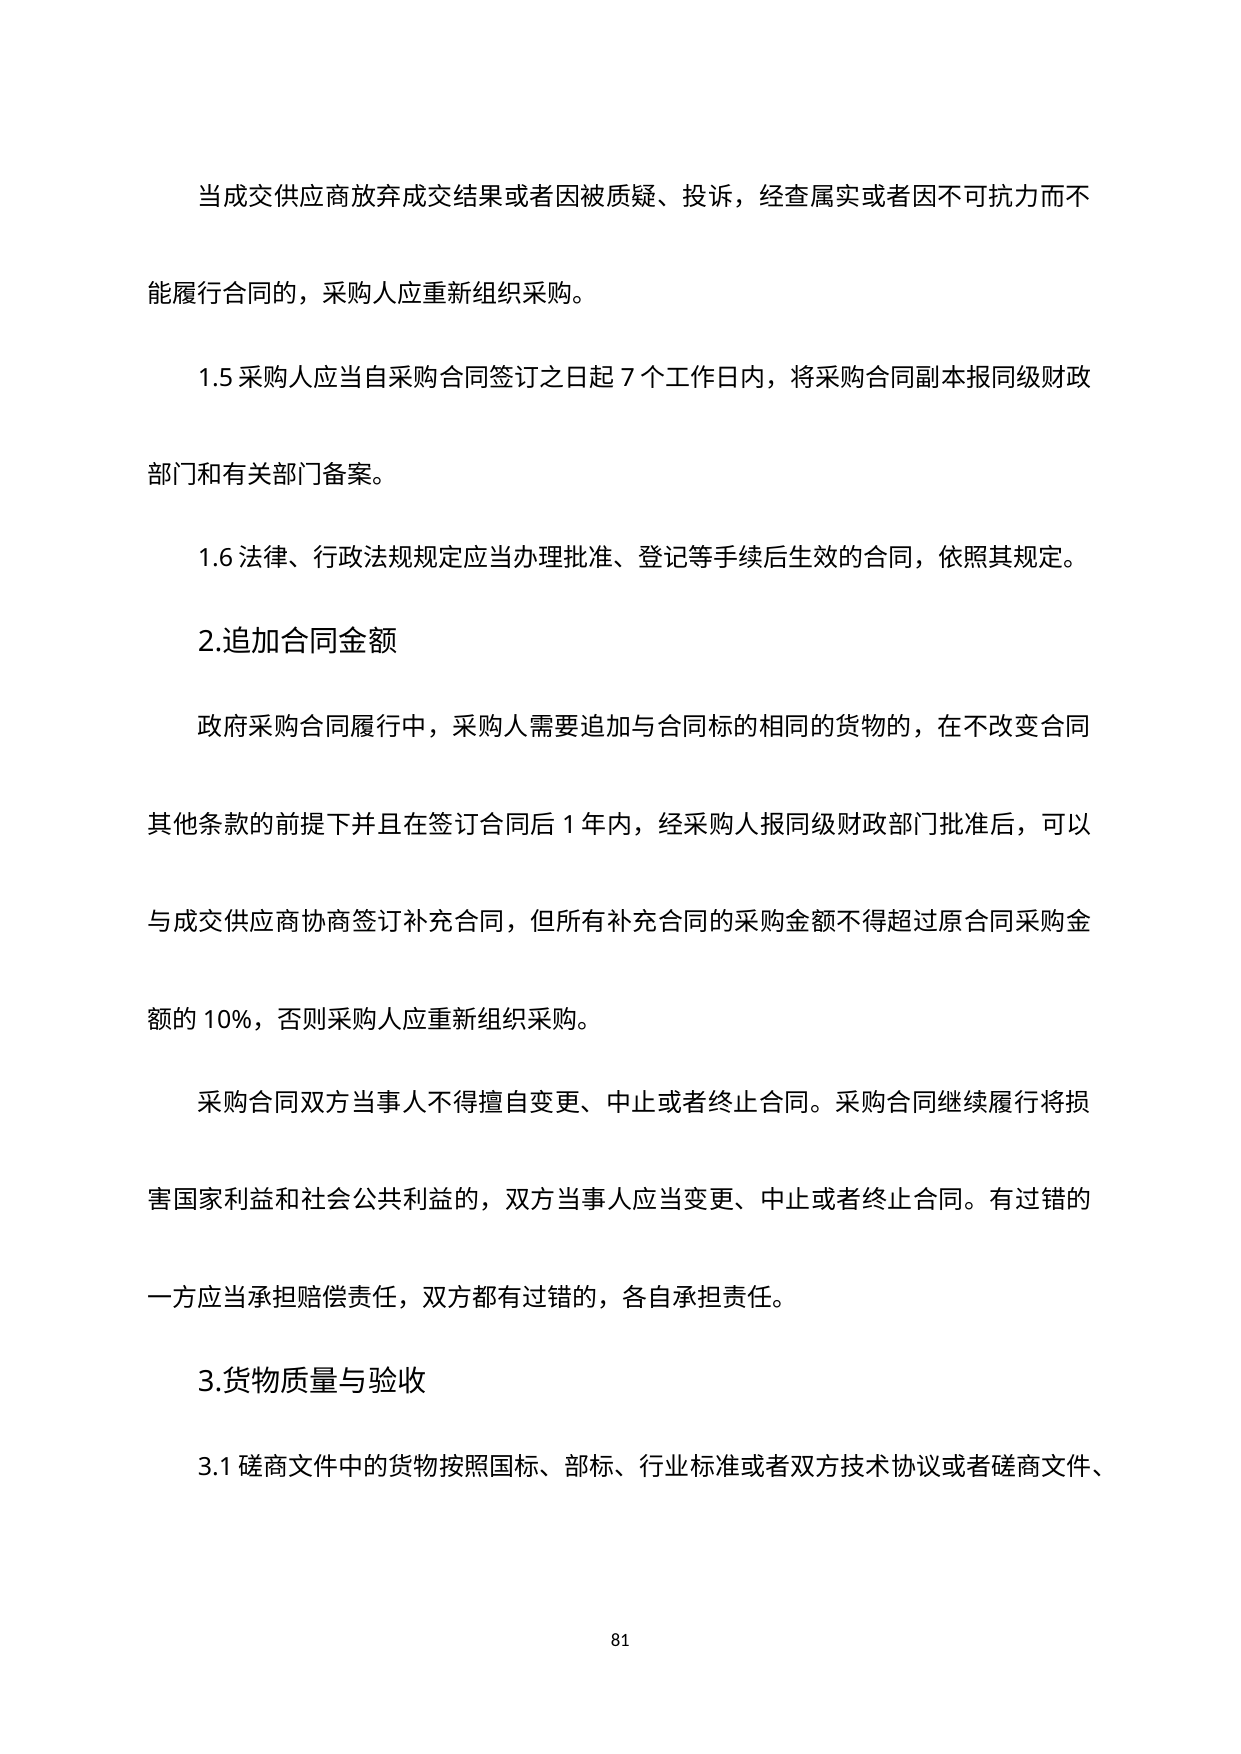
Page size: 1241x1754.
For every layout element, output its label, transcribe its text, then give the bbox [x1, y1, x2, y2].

text 2.追加合同金额 [148, 606, 1092, 671]
text 1.6法律、行政法规规定应当办理批准、登记等手续后生效的合同，依照其规定。 [148, 523, 1092, 588]
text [148, 1432, 1092, 1497]
text 政府采购合同履行中，采购人需要追加与合同标的相同的货物的，在不改变合同其他条款的前提下并且在签订合同后1年内，经采购人报同级财政部门批准后，可以与成交供应商协商签订补充合同，但所有补充合同的采购金额不得超过原合同采购金额的10%，否则采购人应重新组织采购。 [148, 692, 1092, 1050]
text 3.货物质量与验收 [148, 1346, 1092, 1411]
text 1.5采购人应当自采购合同签订之日起7个工作日内，将采购合同副本报同级财政部门和有关部门备案。 [148, 343, 1092, 505]
text 采购合同双方当事人不得擅自变更、中止或者终止合同。采购合同继续履行将损害国家利益和社会公共利益的，双方当事人应当变更、中止或者终止合同。有过错的一方应当承担赔偿责任，双方都有过错的，各自承担责任。 [148, 1068, 1092, 1328]
text 当成交供应商放弃成交结果或者因被质疑、投诉，经查属实或者因不可抗力而不能履行合同的，采购人应重新组织采购。 [148, 162, 1092, 324]
